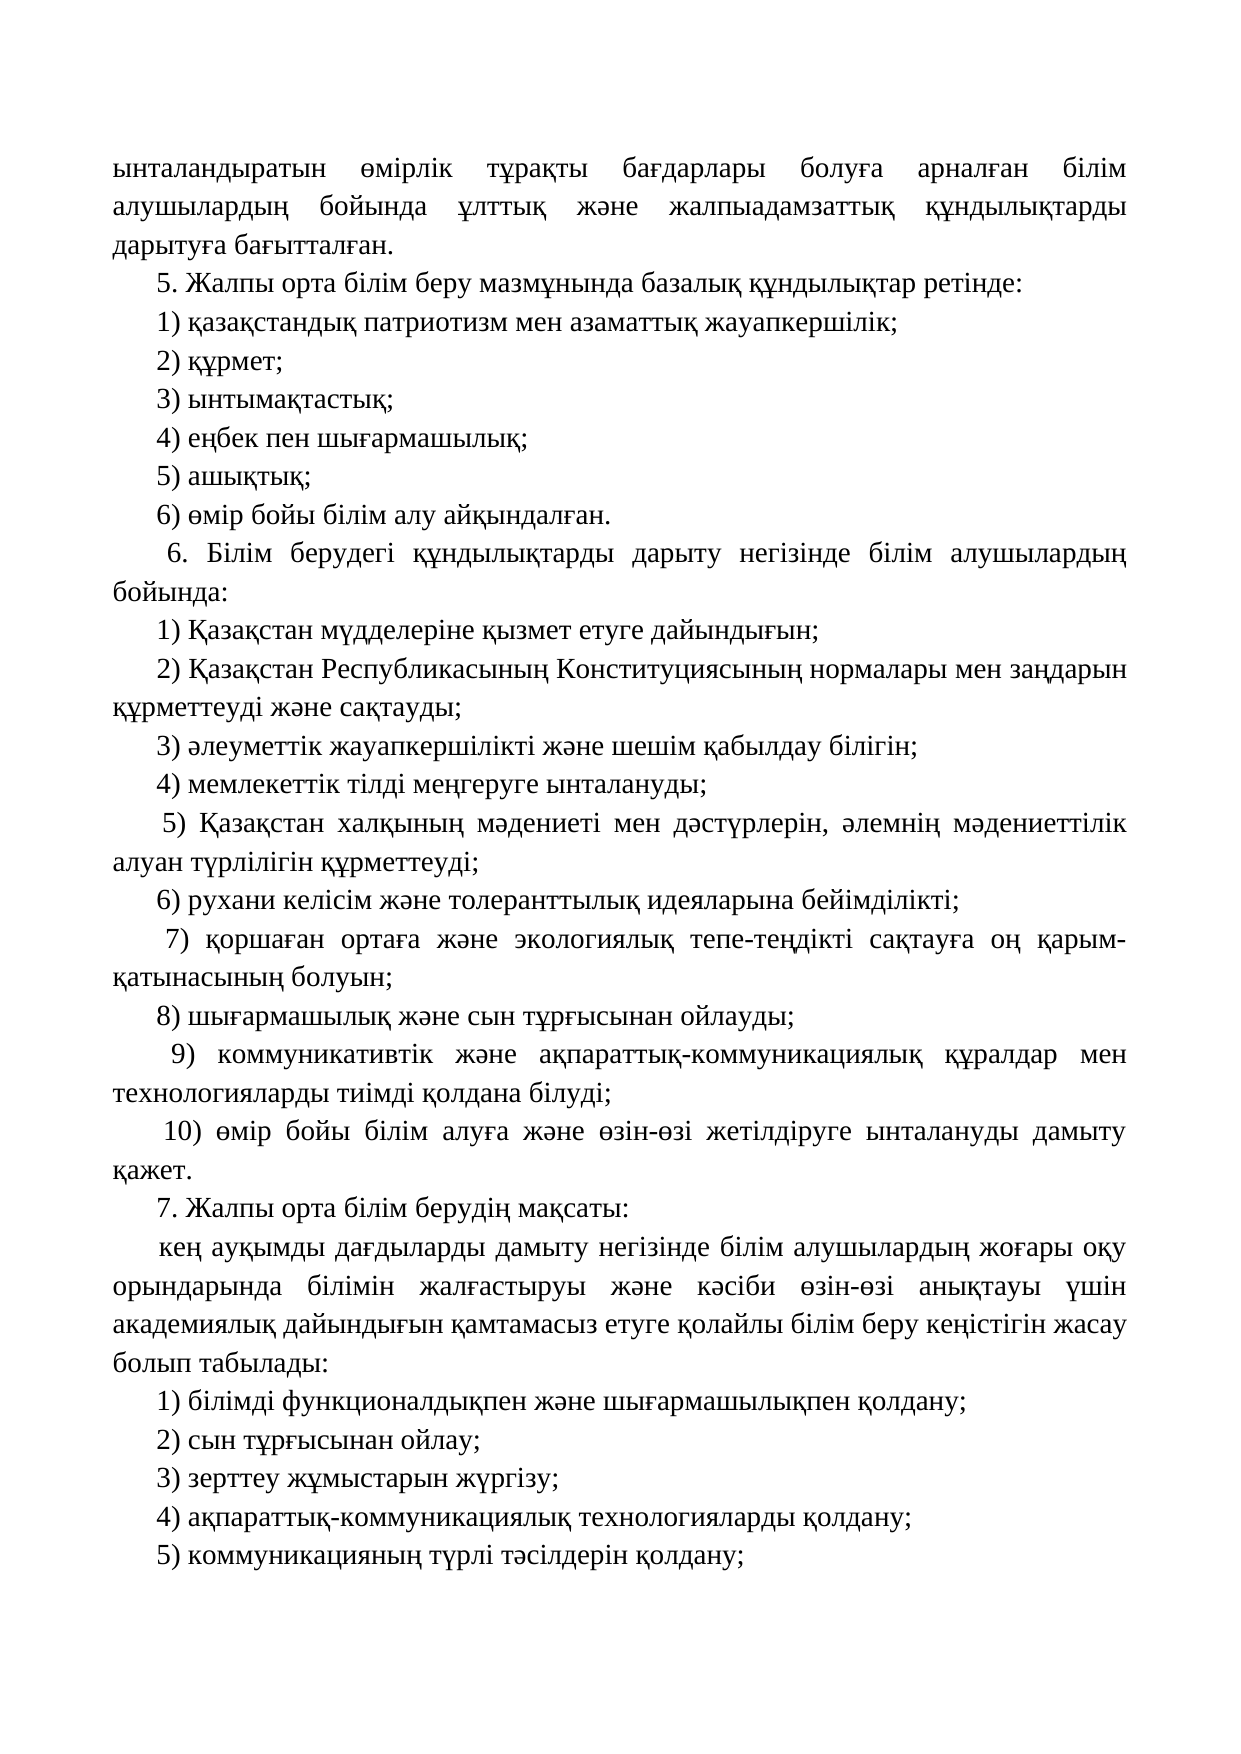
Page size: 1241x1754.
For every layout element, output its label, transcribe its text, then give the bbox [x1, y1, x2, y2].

text 1) қазақстандық патриотизм мен азаматтық жауапкершілік; [112, 304, 1128, 338]
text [112, 150, 1128, 261]
text 5) Қазақстан халқының мәдениеті мен дәстүрлерін, әлемнің мәдениеттілік алуан түрлілігін құрметтеуді; [112, 805, 1128, 877]
text 3) ынтымақтастық; [112, 381, 1128, 415]
text 8) шығармашылық және сын тұрғысынан ойлауды; [112, 998, 1128, 1031]
text 3) зерттеу жұмыстарын жүргізу; [112, 1460, 1128, 1494]
text 4) еңбек пен шығармашылық; [112, 420, 1128, 453]
text 4) ақпараттық-коммуникациялық технологияларды қолдану; [112, 1499, 1128, 1532]
text 6) рухани келісім және толеранттылық идеяларына бейімділікті; [112, 882, 1128, 916]
text 1) білімді функционалдықпен және шығармашылықпен қолдану; [112, 1383, 1128, 1417]
text 5) ашықтық; [112, 458, 1128, 492]
text 5. Жалпы орта білім беру мазмұнында базалық құндылықтар ретінде: [112, 266, 1128, 299]
text 3) әлеуметтік жауапкершілікті және шешім қабылдау білігін; [112, 728, 1128, 762]
text 2) құрмет; [112, 343, 1128, 376]
text 5) коммуникацияның түрлі тәсілдерін қолдану; [112, 1537, 1128, 1571]
text 7) қоршаған ортаға және экологиялық тепе-теңдікті сақтауға оң қарым-қатынасының болуын; [112, 921, 1128, 993]
text 6) өмір бойы білім алу айқындалған. [112, 497, 1128, 530]
text 1) Қазақстан мүдделеріне қызмет етуге дайындығын; [112, 612, 1128, 646]
text 10) өмір бойы білім алуға және өзін-өзі жетілдіруге ынталануды дамыту қажет. [112, 1113, 1128, 1186]
text кең ауқымды дағдыларды дамыту негізінде білім алушылардың жоғары оқу орындарында білімін жалғастыруы және кәсіби өзін-өзі анықтауы үшін академиялық дайындығын қамтамасыз етуге қолайлы білім беру кеңістігін жасау болып табылады: [112, 1229, 1128, 1378]
text 7. Жалпы орта білім берудің мақсаты: [112, 1191, 1128, 1224]
text 6. Білім берудегі құндылықтарды дарыту негізінде білім алушылардың бойында: [112, 535, 1128, 607]
text 2) сын тұрғысынан ойлау; [112, 1422, 1128, 1455]
text 2) Қазақстан Республикасының Конституциясының нормалары мен заңдарын құрметтеуді және сақтауды; [112, 651, 1128, 723]
text 4) мемлекеттік тілді меңгеруге ынталануды; [112, 767, 1128, 800]
text 9) коммуникативтік және ақпараттық-коммуникациялық құралдар мен технологияларды тиімді қолдана білуді; [112, 1036, 1128, 1108]
